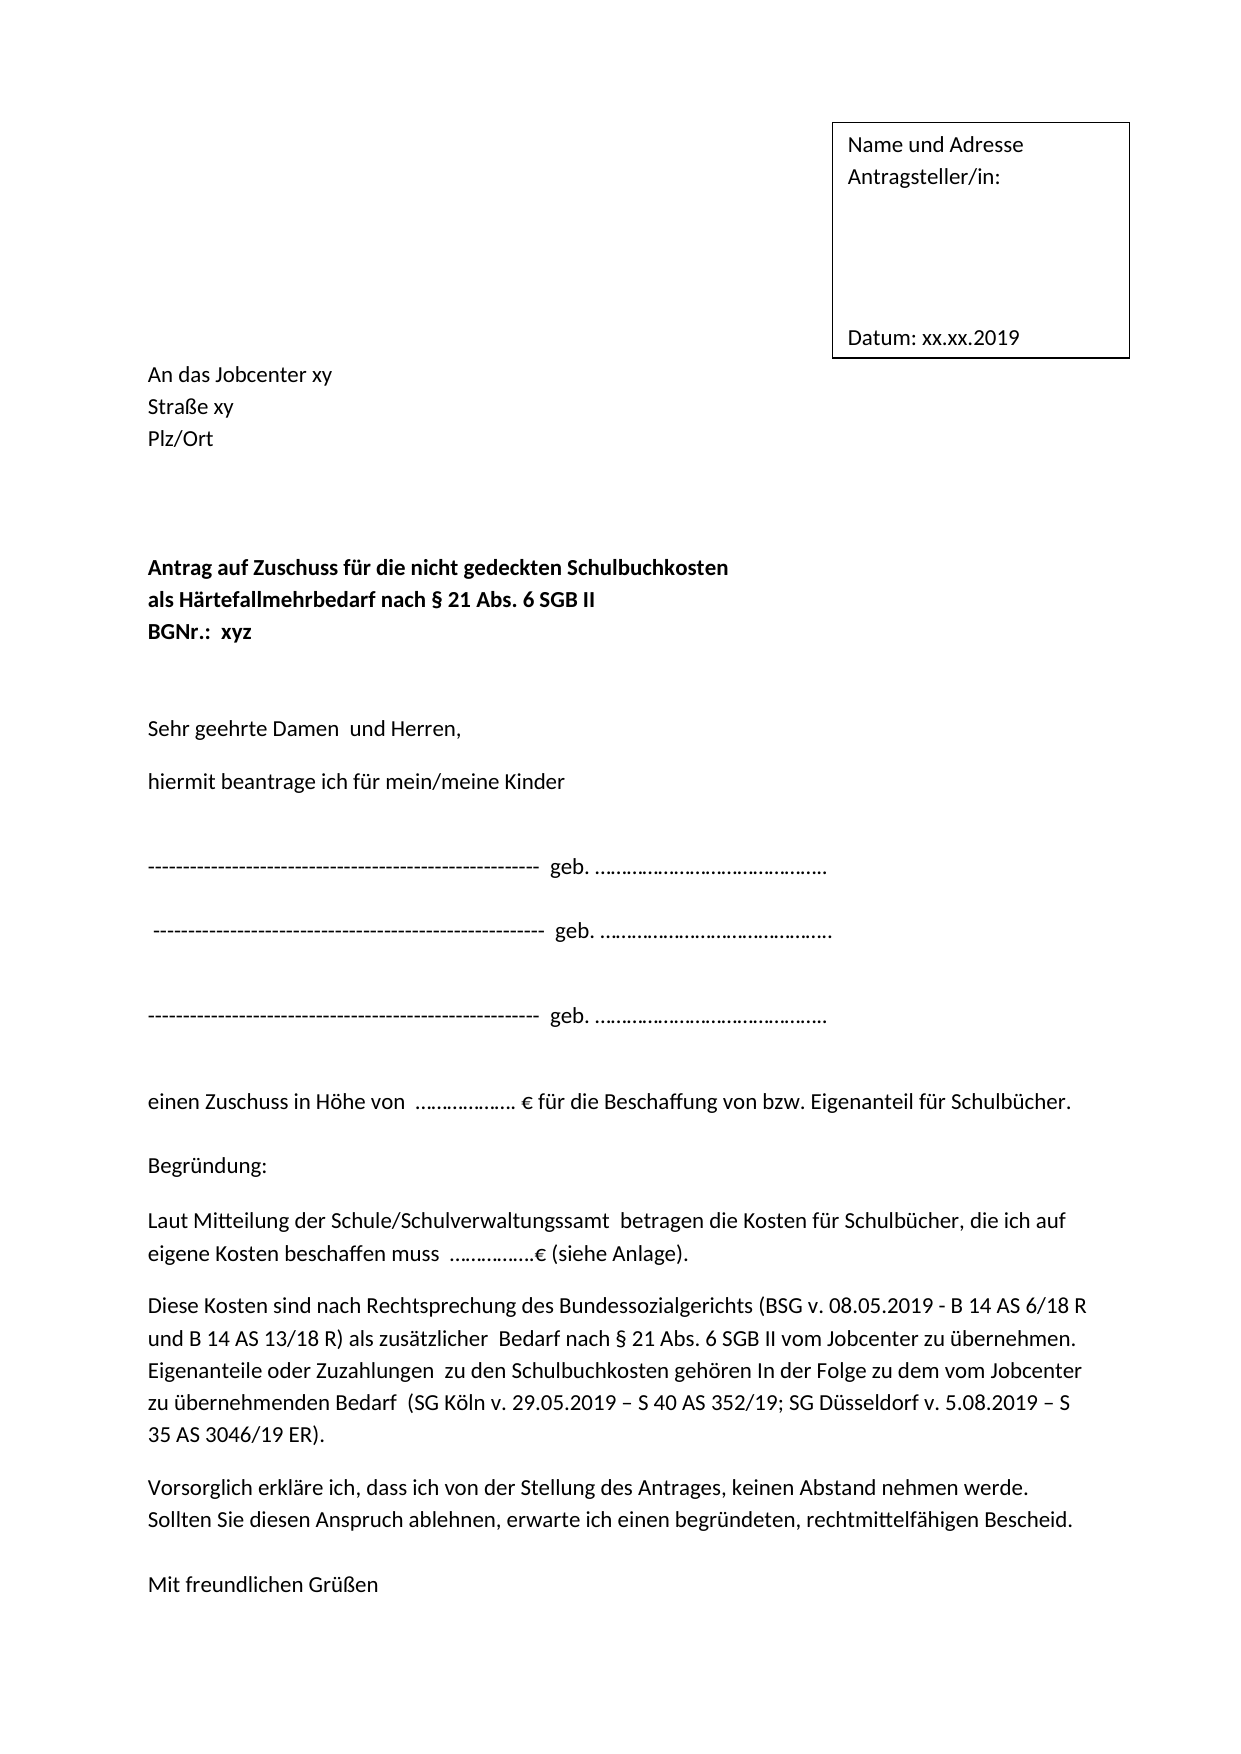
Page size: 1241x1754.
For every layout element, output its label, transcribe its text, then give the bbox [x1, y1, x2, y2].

text einen Zuschuss in Höhe von ………………. € für die Beschaffung von bzw. Eigenanteil für Schulbücher. Begründung: Laut Mitteilung der Schule/Schulverwaltungssamt betragen die Kosten für Schulbücher, die ich auf eigene Kosten beschaffen muss …………….€ (siehe Anlage). Diese Kosten sind nach Rechtsprechung des Bundessozialgerichts (BSG v. 08.05.2019 - B 14 AS 6/18 R und B 14 AS 13/18 R) als zusätzlicher Bedarf nach § 21 Abs. 6 SGB II vom Jobcenter zu übernehmen. Eigenanteile oder Zuzahlungen zu den Schulbuchkosten gehören In der Folge zu dem vom Jobcenter zu übernehmenden Bedarf (SG Köln v. 29.05.2019 – S 40 AS 352/19; SG Düsseldorf v. 5.08.2019 – S 35 AS 3046/19 ER). [148, 1087, 1093, 1448]
text -------------------------------------------------------- geb. …………………………………….. -------------------------------------------------------- geb. …………………………………….. [148, 852, 1093, 977]
text -------------------------------------------------------- geb. …………………………………….. [148, 1002, 1093, 1062]
text An das Jobcenter xy Straße xy Plz/Ort Antrag auf Zuschuss für die nicht gedeckten Schulbuchkosten als Härtefallmehrbedarf nach § 21 Abs. 6 SGB II BGNr.: xyz Sehr geehrte Damen und Herren, [148, 360, 1093, 742]
text Vorsorglich erkläre ich, dass ich von der Stellung des Antrages, keinen Abstand nehmen werde. Sollten Sie diesen Anspruch ablehnen, erwarte ich einen begründeten, rechtmittelfähigen Bescheid. Mit freundlichen Grüßen [148, 1473, 1093, 1598]
text hiermit beantrage ich für mein/meine Kinder [148, 767, 1093, 827]
